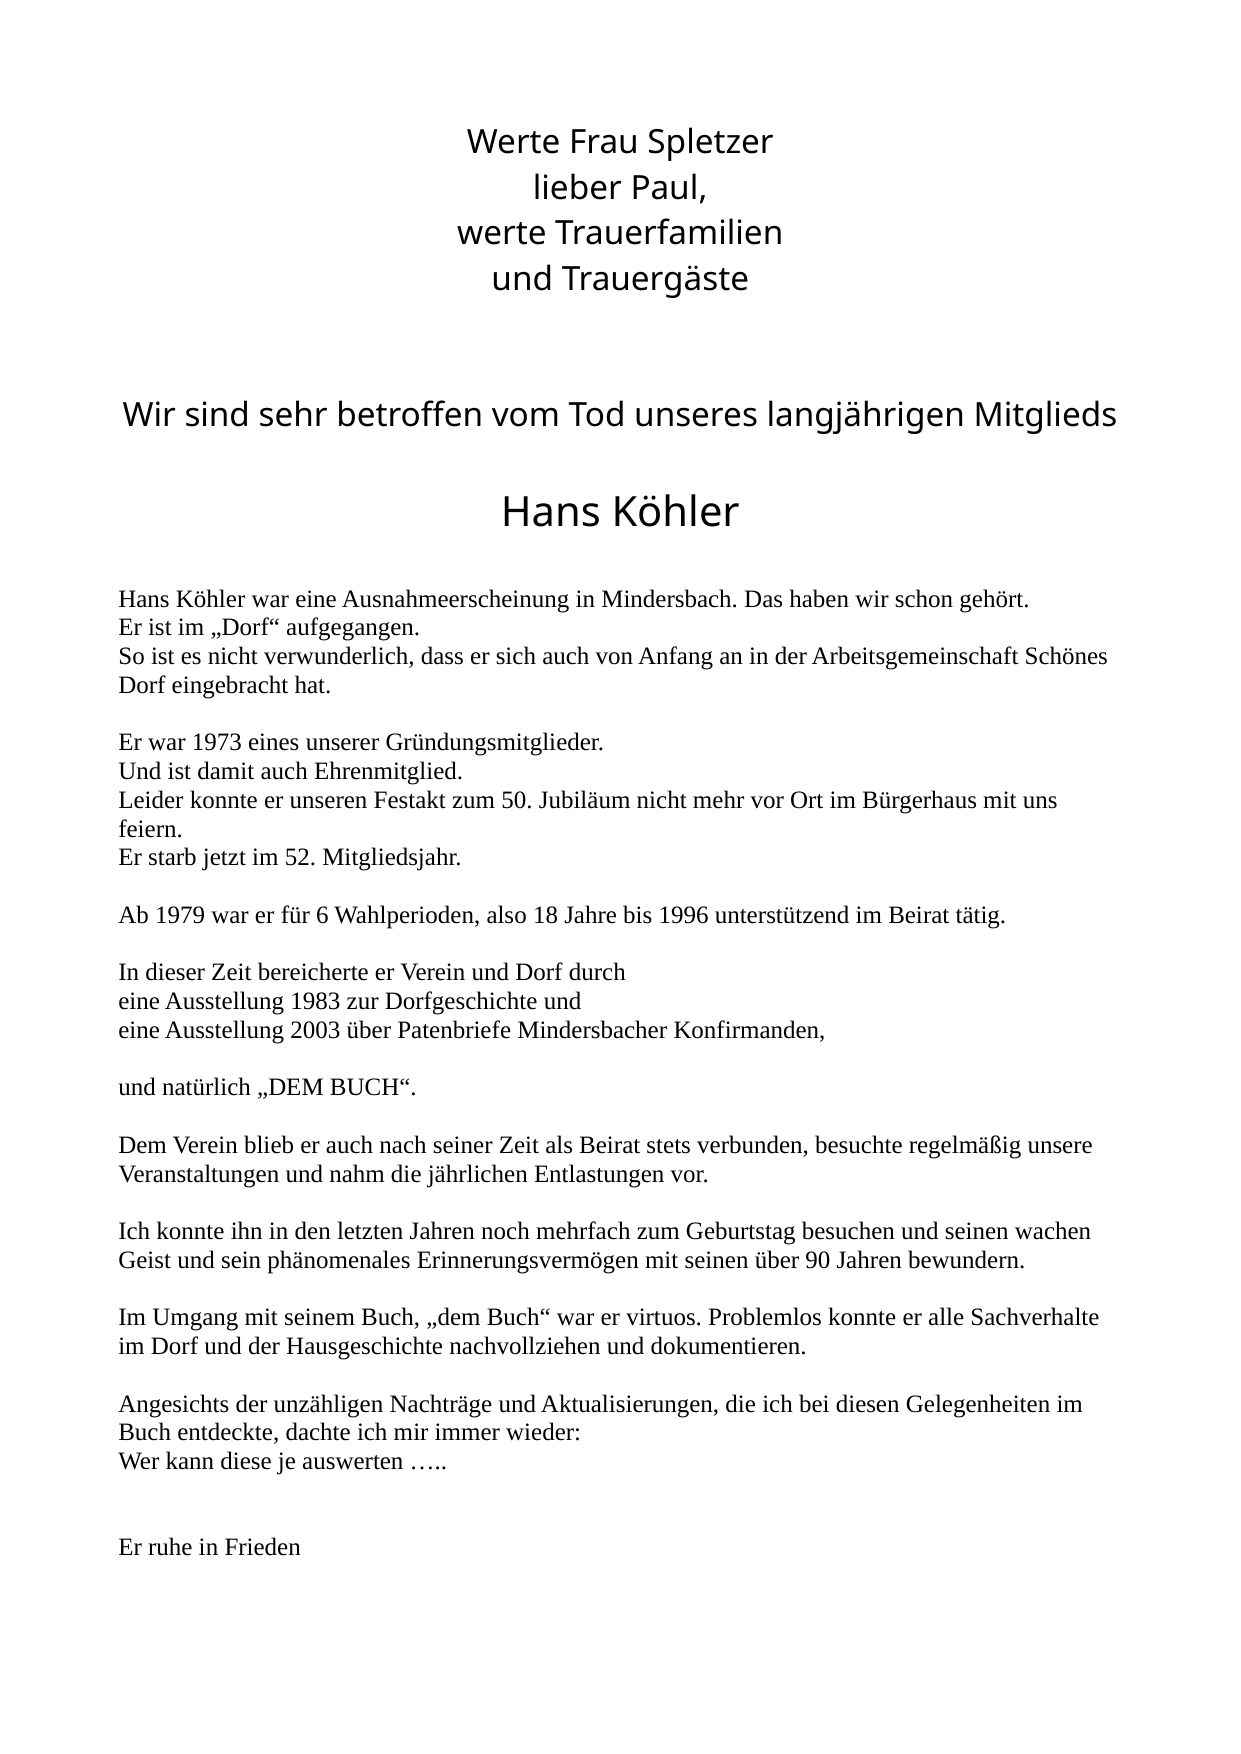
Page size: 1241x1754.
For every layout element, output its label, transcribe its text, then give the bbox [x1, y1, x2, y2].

text Hans Köhler war eine Ausnahmeerscheinung in Mindersbach. Das haben wir schon gehört. [118, 584, 1122, 612]
text werte Trauerfamilien [118, 209, 1122, 254]
text Im Umgang mit seinem Buch, „dem Buch“ war er virtuos. Problemlos konnte er alle Sachverhalte im Dorf und der Hausgeschichte nachvollziehen und dokumentieren. [118, 1302, 1122, 1360]
text und Trauergäste [118, 254, 1122, 300]
text Hans Köhler [118, 481, 1122, 538]
text Angesichts der unzähligen Nachträge und Aktualisierungen, die ich bei diesen Gelegenheiten im Buch entdeckte, dachte ich mir immer wieder: [118, 1389, 1122, 1446]
text Leider konnte er unseren Festakt zum 50. Jubiläum nicht mehr vor Ort im Bürgerhaus mit uns feiern. [118, 785, 1122, 842]
text Ab 1979 war er für 6 Wahlperioden, also 18 Jahre bis 1996 unterstützend im Beirat tätig. [118, 900, 1122, 929]
text So ist es nicht verwunderlich, dass er sich auch von Anfang an in der Arbeitsgemeinschaft Schönes Dorf eingebracht hat. [118, 641, 1122, 699]
text Er starb jetzt im 52. Mitgliedsjahr. [118, 842, 1122, 871]
text Er ruhe in Frieden [118, 1532, 1122, 1561]
text Wer kann diese je auswerten ….. [118, 1446, 1122, 1475]
text lieber Paul, [118, 163, 1122, 209]
text Und ist damit auch Ehrenmitglied. [118, 756, 1122, 785]
text Er war 1973 eines unserer Gründungsmitglieder. [118, 727, 1122, 756]
text Wir sind sehr betroffen vom Tod unseres langjährigen Mitglieds [118, 391, 1122, 436]
text Er ist im „Dorf“ aufgegangen. [118, 612, 1122, 641]
text eine Ausstellung 2003 über Patenbriefe Mindersbacher Konfirmanden, [118, 1015, 1122, 1044]
text und natürlich „DEM BUCH“. [118, 1072, 1122, 1101]
text Ich konnte ihn in den letzten Jahren noch mehrfach zum Geburtstag besuchen und seinen wachen Geist und sein phänomenales Erinnerungsvermögen mit seinen über 90 Jahren bewundern. [118, 1216, 1122, 1274]
text Dem Verein blieb er auch nach seiner Zeit als Beirat stets verbunden, besuchte regelmäßig unsere Veranstaltungen und nahm die jährlichen Entlastungen vor. [118, 1130, 1122, 1187]
text eine Ausstellung 1983 zur Dorfgeschichte und [118, 986, 1122, 1015]
text In dieser Zeit bereicherte er Verein und Dorf durch [118, 957, 1122, 986]
text Werte Frau Spletzer [118, 118, 1122, 163]
